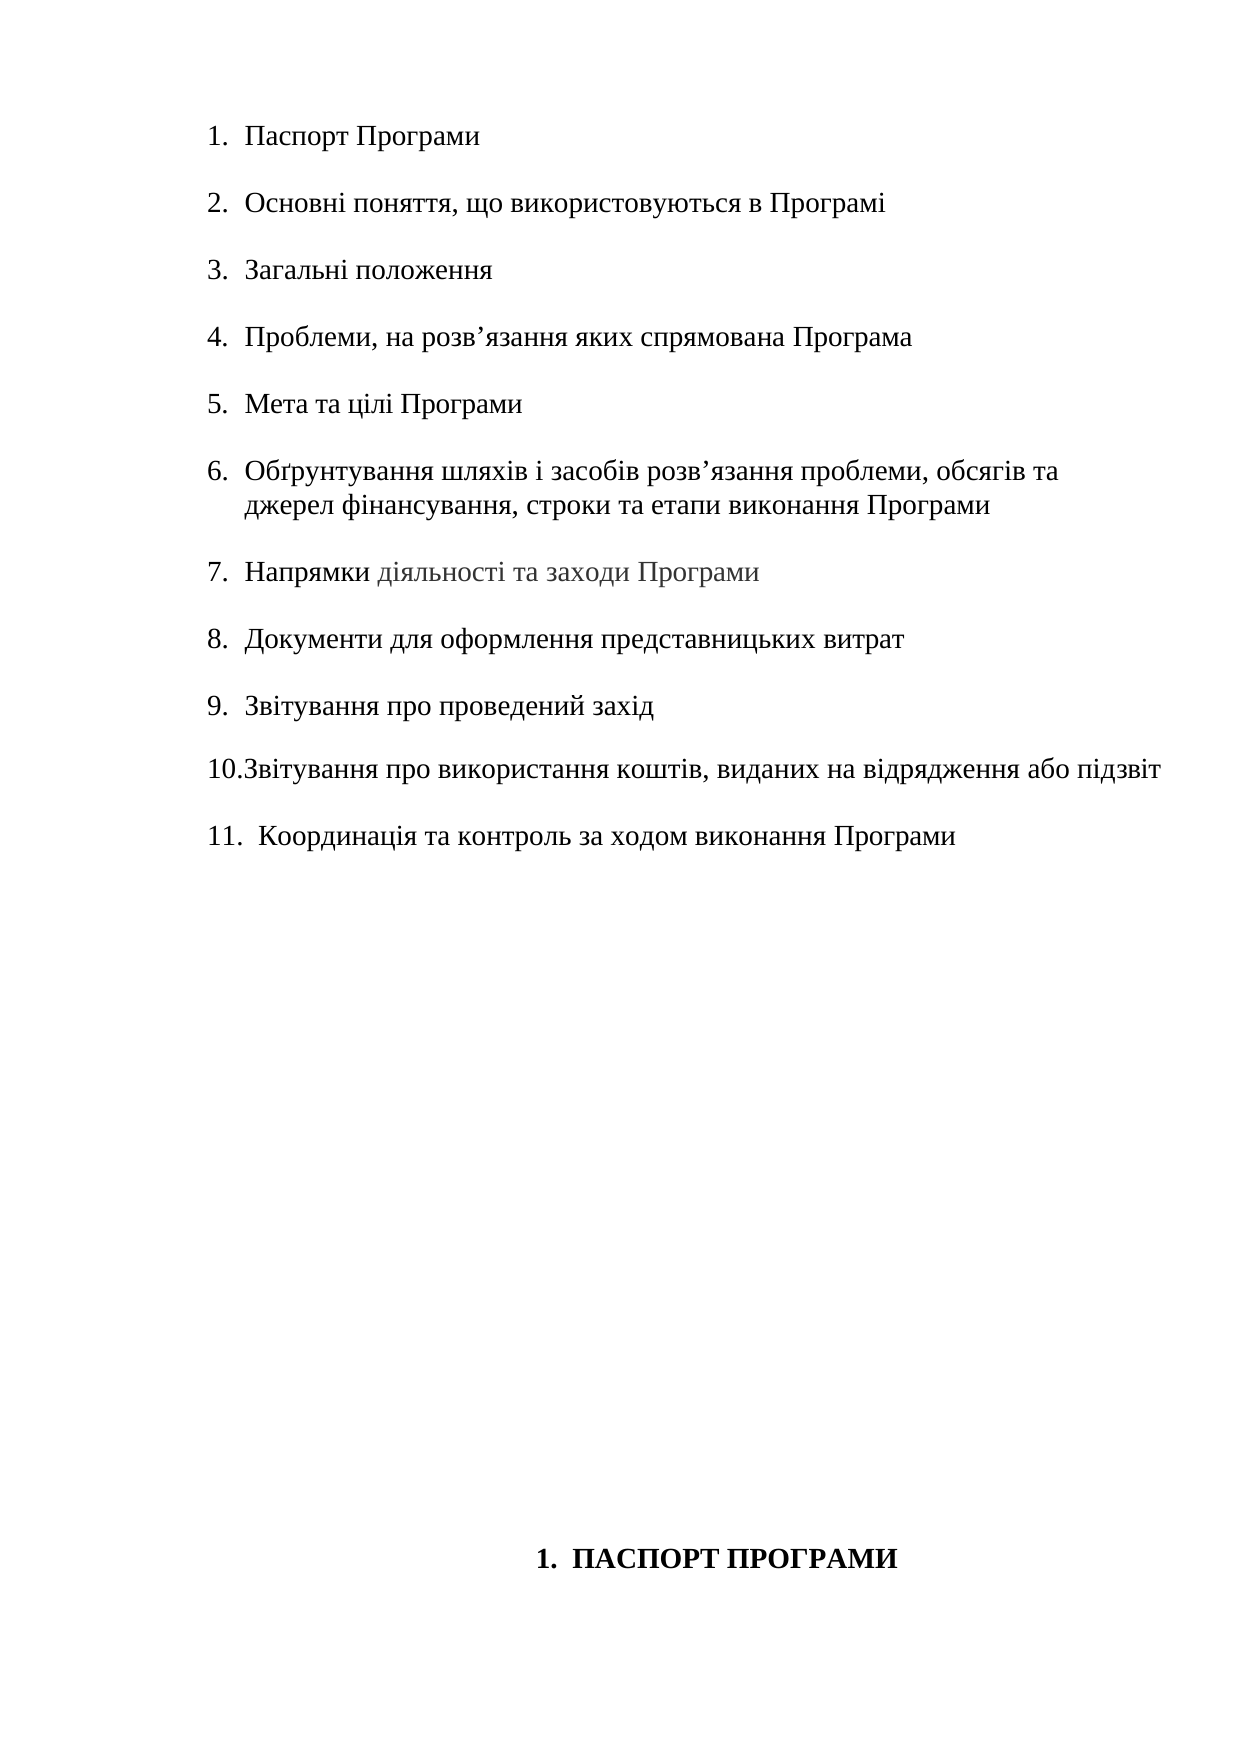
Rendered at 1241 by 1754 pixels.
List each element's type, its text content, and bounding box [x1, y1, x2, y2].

list Обґрунтування шляхів і засобів розв’язання проблеми, обсягів та джерел фінансування, строки та етапи виконання Програми [207, 453, 1085, 521]
list Звітування про проведений захід [207, 688, 1181, 722]
list Основні поняття, що використовуються в Програмі [207, 185, 1181, 219]
list Загальні положення [207, 252, 1181, 286]
text 1. ПАСПОРТ ПРОГРАМИ [252, 1541, 1181, 1574]
list Документи для оформлення представницьких витрат [207, 621, 1181, 655]
list Напрямки діяльності та заходи Програми [207, 554, 1085, 588]
text 10.Звітування про використання коштів, виданих на відрядження або підзвіт [207, 756, 1181, 784]
list Проблеми, на розв’язання яких спрямована Програма [207, 319, 1181, 353]
text 11. Координація та контроль за ходом виконання Програми [207, 818, 1181, 851]
list Мета та цілі Програми [207, 386, 1181, 420]
list Паспорт Програми [207, 118, 1181, 152]
